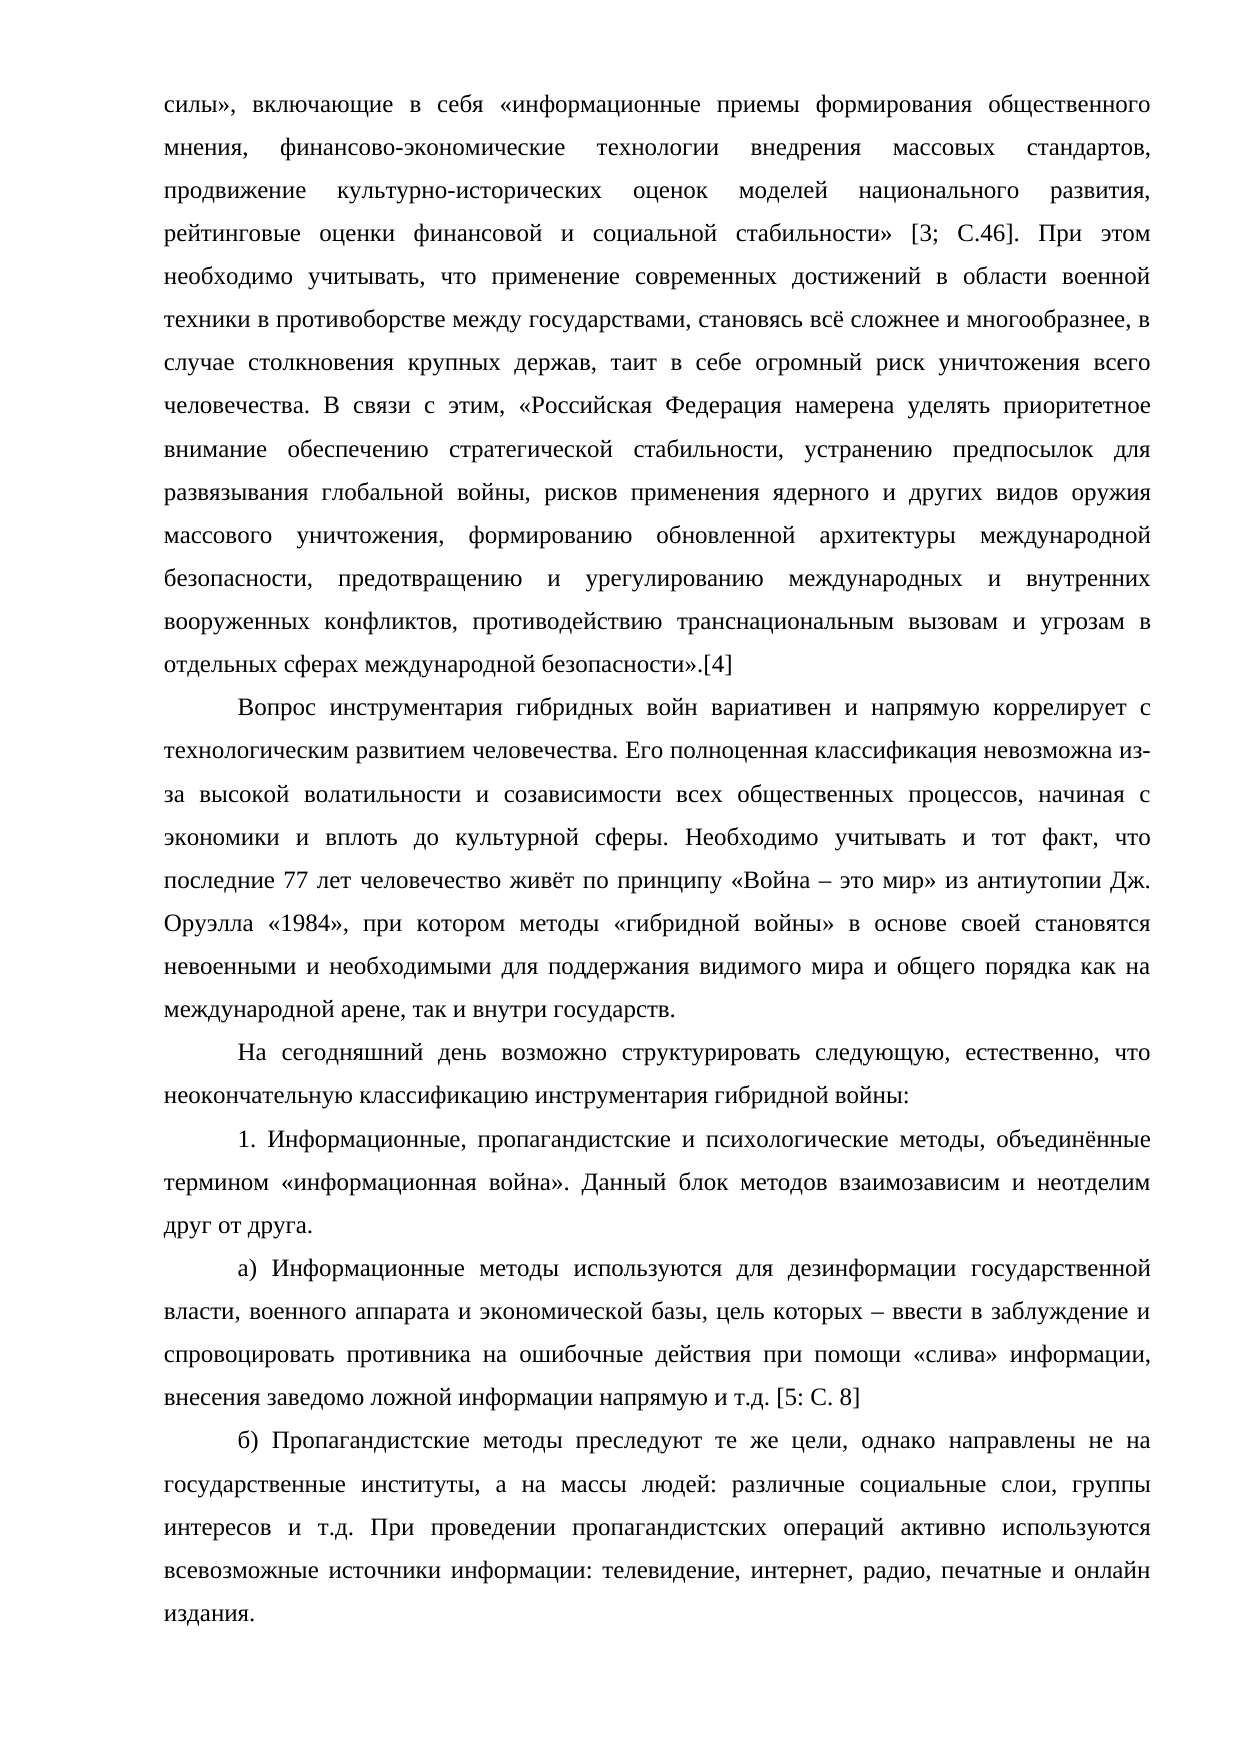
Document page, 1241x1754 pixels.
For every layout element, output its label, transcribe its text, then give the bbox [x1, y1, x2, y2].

list На сегодняшний день возможно структурировать следующую, естественно, что неокончательную классификацию инструментария гибридной войны: [164, 1037, 1152, 1109]
list 1. Информационные, пропагандистские и психологические методы, объединённые термином «информационная война». Данный блок методов взаимозависим и неотделим друг от друга. [164, 1124, 1152, 1239]
list Вопрос инструментария гибридных войн вариативен и напрямую коррелирует с технологическим развитием человечества. Его полноценная классификация невозможна из-за высокой волатильности и созависимости всех общественных процессов, начиная с экономики и вплоть до культурной сферы. Необходимо учитывать и тот факт, что последние 77 лет человечество живёт по принципу «Война – это мир» из антиутопии Дж. Оруэлла «1984», при котором методы «гибридной войны» в основе своей становятся невоенными и необходимыми для поддержания видимого мира и общего порядка как на международной арене, так и внутри государств. [164, 692, 1152, 1023]
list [164, 89, 1152, 678]
list б) Пропагандистские методы преследуют те же цели, однако направлены не на государственные институты, а на массы людей: различные социальные слои, группы интересов и т.д. При проведении пропагандистских операций активно используются всевозможные источники информации: телевидение, интернет, радио, печатные и онлайн издания. [164, 1426, 1152, 1627]
list а) Информационные методы используются для дезинформации государственной власти, военного аппарата и экономической базы, цель которых – ввести в заблуждение и спровоцировать противника на ошибочные действия при помощи «слива» информации, внесения заведомо ложной информации напрямую и т.д. [5: С. 8] [164, 1253, 1152, 1411]
